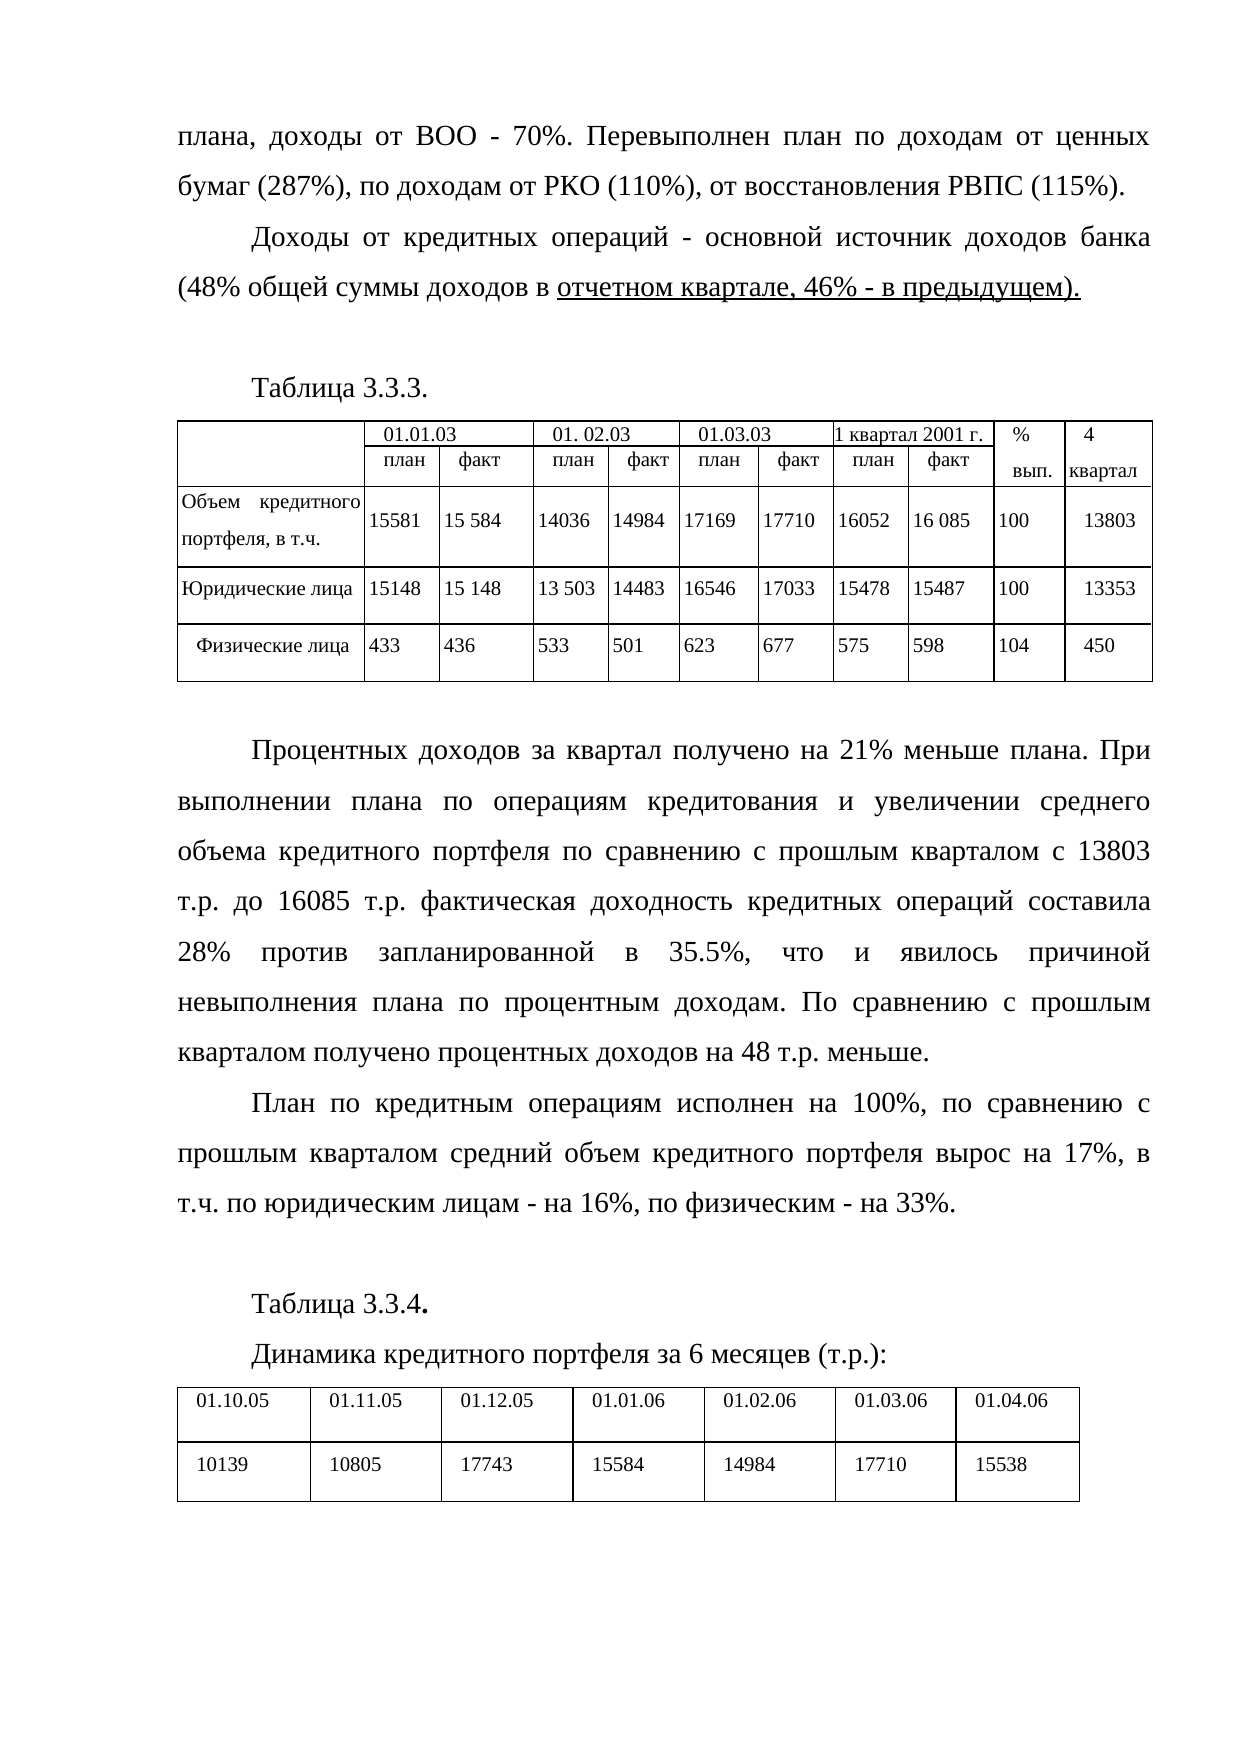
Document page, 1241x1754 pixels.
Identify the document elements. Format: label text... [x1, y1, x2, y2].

table_cell 16 085 [909, 487, 993, 566]
text Доходы от кредитных операций - основной источник доходов банка (48% общей суммы доходов в отчетном квартале, 46% - в предыдущем). [177, 219, 1152, 303]
table_cell 17743 [442, 1443, 572, 1501]
table_cell 13353 [1066, 566, 1152, 623]
table_cell 15148 [365, 568, 439, 623]
table_header 01.01.03 [365, 422, 533, 445]
table_cell 15584 [574, 1443, 704, 1501]
table_cell 14984 [609, 487, 679, 566]
table_cell 436 [440, 625, 533, 681]
table_header [178, 422, 364, 486]
table_cell 575 [834, 625, 908, 681]
table_cell факт [440, 447, 533, 486]
table_cell 100 [995, 568, 1064, 623]
table_cell 17710 [836, 1443, 955, 1501]
subtitle Динамика кредитного портфеля за 6 месяцев (т.р.): [177, 1336, 1152, 1370]
table_cell 533 [534, 625, 608, 681]
table_header 01.04.06 [957, 1388, 1079, 1441]
table_header 4 квартал 2005г [1066, 422, 1152, 486]
table_cell 450 [1066, 623, 1152, 681]
table_header 01.02.06 [705, 1388, 835, 1441]
table_cell 15487 [909, 568, 993, 623]
table_cell 677 [759, 625, 833, 681]
table_cell факт [909, 447, 993, 486]
table_header % вып. [995, 422, 1064, 486]
table_cell план [365, 447, 439, 486]
table_cell факт [609, 447, 679, 486]
table_cell 433 [365, 625, 439, 681]
table_cell Физические лица [178, 625, 364, 681]
table_cell 13803 [1066, 486, 1152, 566]
table_header 01.03.03 [680, 422, 833, 445]
table_cell 15581 [365, 487, 439, 566]
table_cell план [680, 447, 758, 486]
table_cell 104 [995, 625, 1064, 681]
table_cell 17169 [680, 487, 758, 566]
table_cell Юридические лица [178, 568, 364, 623]
table_cell 15538 [957, 1443, 1079, 1501]
text Процентных доходов за квартал получено на 21% меньше плана. При выполнении плана по операциям кредитования и увеличении среднего объема кредитного портфеля по сравнению с прошлым кварталом с 13803 т.р. до 16085 т.р. фактическая доходность кредитных операций составила 28% против запланированной в 35.5%, что и явилось причиной невыполнения плана по процентным доходам. По сравнению с прошлым кварталом получено процентных доходов на 48 т.р. меньше. [177, 732, 1152, 1068]
table_cell 13 503 [534, 568, 608, 623]
table_cell 15478 [834, 568, 908, 623]
table_cell план [834, 447, 908, 486]
subtitle Таблица 3.3.4. [177, 1286, 1152, 1319]
table_header 01.11.05 [311, 1388, 441, 1441]
table_cell 15 148 [440, 568, 533, 623]
table_cell 10139 [178, 1443, 310, 1501]
table_cell 16052 [834, 487, 908, 566]
text План по кредитным операциям исполнен на 100%, по сравнению с прошлым кварталом средний объем кредитного портфеля вырос на 17%, в т.ч. по юридическим лицам - на 16%, по физическим - на 33%. [177, 1085, 1152, 1219]
table_cell 598 [909, 625, 993, 681]
table_header 01.12.05 [442, 1388, 572, 1441]
table_cell факт [759, 447, 833, 486]
table_cell 14036 [534, 487, 608, 566]
table_cell 501 [609, 625, 679, 681]
table_cell 10805 [311, 1443, 441, 1501]
text Таблица 3.3.3. [177, 370, 1152, 403]
table_header 01.01.06 [574, 1388, 704, 1441]
table_cell 15 584 [440, 487, 533, 566]
table_cell 14984 [705, 1443, 835, 1501]
table_cell 100 [995, 487, 1064, 566]
table_cell 17033 [759, 568, 833, 623]
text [177, 118, 1152, 202]
table_cell 14483 [609, 568, 679, 623]
table_header 01.03.06 [836, 1388, 955, 1441]
table_cell 623 [680, 625, 758, 681]
table_cell Объем кредитного портфеля, в т.ч. [178, 487, 364, 566]
table_header 01.10.05 [178, 1388, 310, 1441]
table_header 01. 02.03 [534, 422, 679, 445]
table_cell 16546 [680, 568, 758, 623]
table_header 1 квартал . [834, 422, 993, 445]
table_cell 17710 [759, 487, 833, 566]
table_cell план [534, 447, 608, 486]
